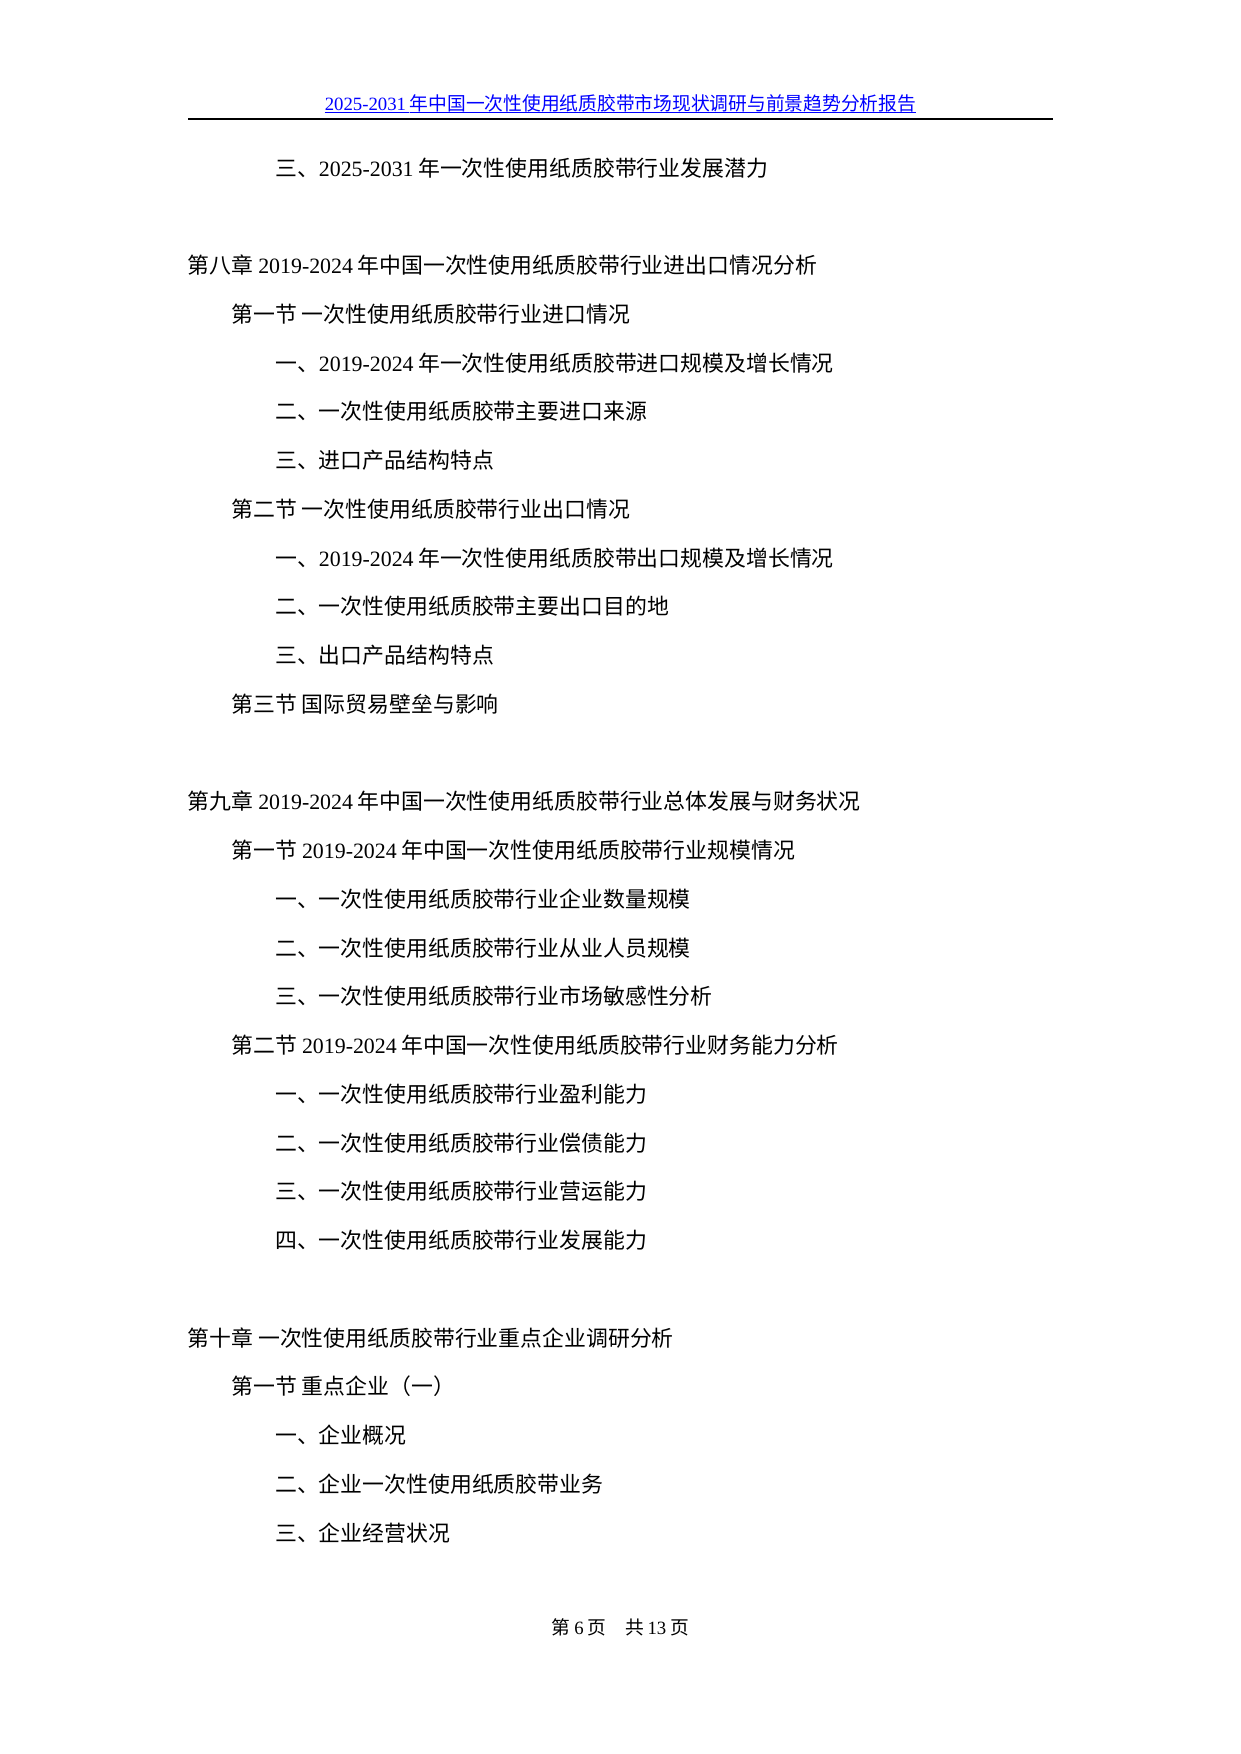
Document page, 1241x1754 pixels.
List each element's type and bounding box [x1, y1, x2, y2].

text [187, 150, 1053, 1548]
